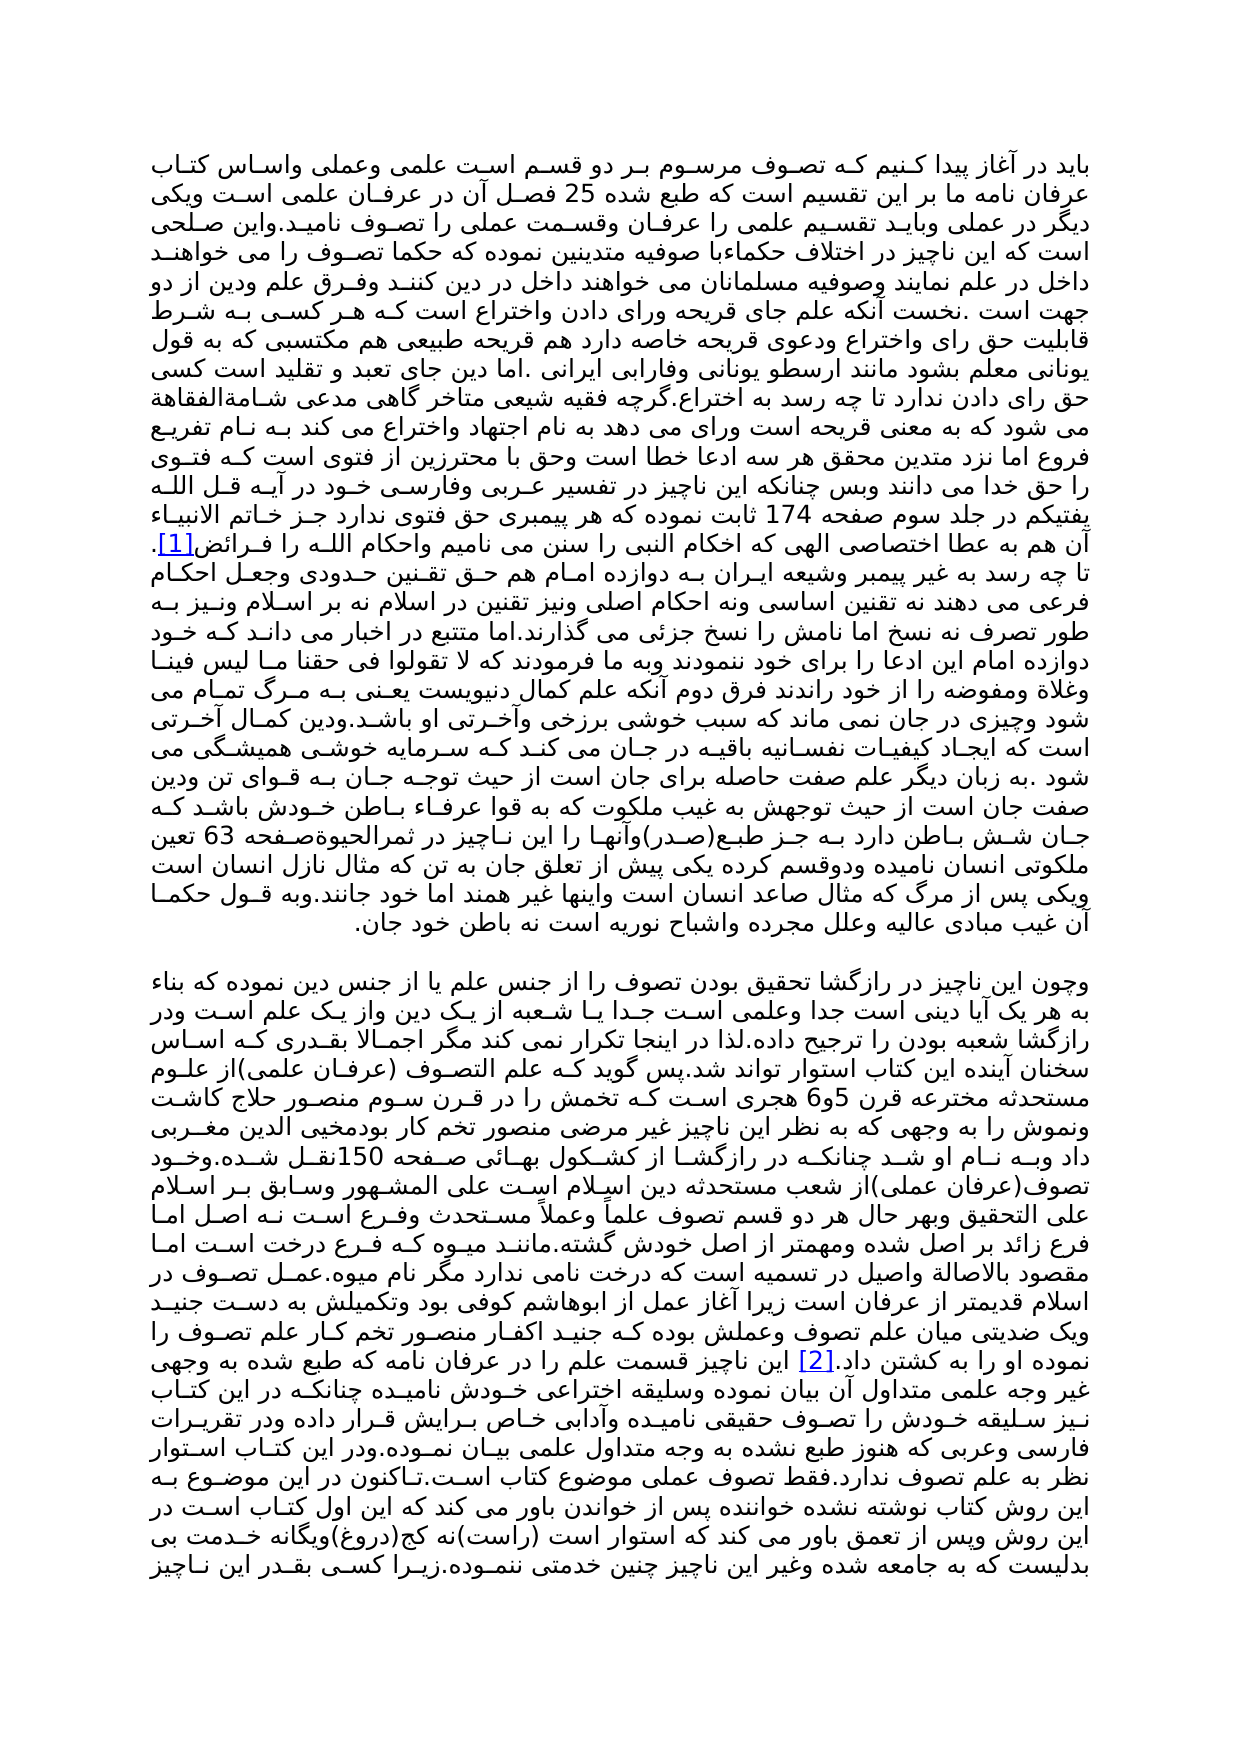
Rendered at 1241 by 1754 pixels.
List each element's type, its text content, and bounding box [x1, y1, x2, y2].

text باید در آغاز پیدا کنیم كه تصوف مرسوم بر دو قسم است علمی وعملی واساس کتاب عرفان نامه ما بر این تقسیم است که طبع شده 25 فصل آن در عرفان علمی است ویکی دیگر در عملی وباید تقسیم علمی را عرفان وقسمت عملی را تصوف نامید.واین صلحی است که این ناچیز در اختلاف حکماءبا صوفیه متدینین نموده که حکما تصوف را می خواهند داخل در علم نمایند وصوفیه مسلمانان می خواهند داخل در دین کنند وفرق علم ودین از دو جهت است .نخست آنکه علم جای قریحه ورای دادن واختراع است که هر کسی به شرط قابلیت حق رای واختراع ودعوی قریحه خاصه دارد هم قریحه طبیعی هم مکتسبی که به قول یونانی معلم بشود مانند ارسطو یونانی وفارابی ایرانی .اما دین جای تعبد و تقلید است کسی حق رای دادن ندارد تا چه رسد به اختراع.گرچه فقیه شیعی متاخر گاهی مدعی شامةالفقاهة می شود که به معنی قریحه است ورای می دهد به نام اجتهاد واختراع می کند به نام تفریع فروع اما نزد متدین محقق هر سه ادعا خطا است وحق با محترزین از فتوی است که فتوی را حق خدا می دانند وبس چنانکه این ناچیز در تفسیر عربی وفارسی خود در آیه قل الله یفتیکم در جلد سوم صفحه 174 ثابت نموده که هر پیمبری حق فتوی ندارد جز خاتم الانبیاء آن هم به عطا اختصاصی الهی که اخکام النبی را سنن می نامیم واحکام الله را فرائض[1]. تا چه رسد به غیر پیمبر وشیعه ایران به دوازده امام هم حق تقنین حدودی وجعل احکام فرعی می دهند نه تقنین اساسی ونه احکام اصلی ونیز تقنین در اسلام نه بر اسلام ونیز به طور تصرف نه نسخ اما نامش را نسخ جزئی می گذارند.اما متتبع در اخبار می داند که خود دوازده امام این ادعا را برای خود ننمودند وبه ما فرمودند که لا تقولوا فی حقنا ما لیس فینا وغلاة ومفوضه را از خود راندند فرق دوم آنکه علم کمال دنیویست یعنی به مرگ تمام می شود وچیزی در جان نمی ماند که سبب خوشی برزخی وآخرتی او باشد.ودین کمال آخرتی است که ایجاد کیفیات نفسانیه باقیه در جان می کند که سرمایه خوشی همیشگی می شود .به زبان دیگر علم صفت حاصله برای جان است از حیث توجه جان به قوای تن ودین صفت جان است از حیث توجهش به غیب ملکوت که به قوا عرفاء باطن خودش باشد که جان شش باطن دارد به جز طبع(صدر)وآنها را این ناچیز در ثمرالحیوةصفحه 63 تعین ملکوتی انسان نامیده ودوقسم کرده یکی پیش از تعلق جان به تن که مثال نازل انسان است ویکی پس از مرگ که مثال صاعد انسان است واینها غیر همند اما خود جانند.وبه قول حکما آن غیب مبادی عالیه وعلل مجرده واشباح نوریه است نه باطن خود جان. [150, 150, 1090, 937]
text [150, 967, 1090, 1579]
